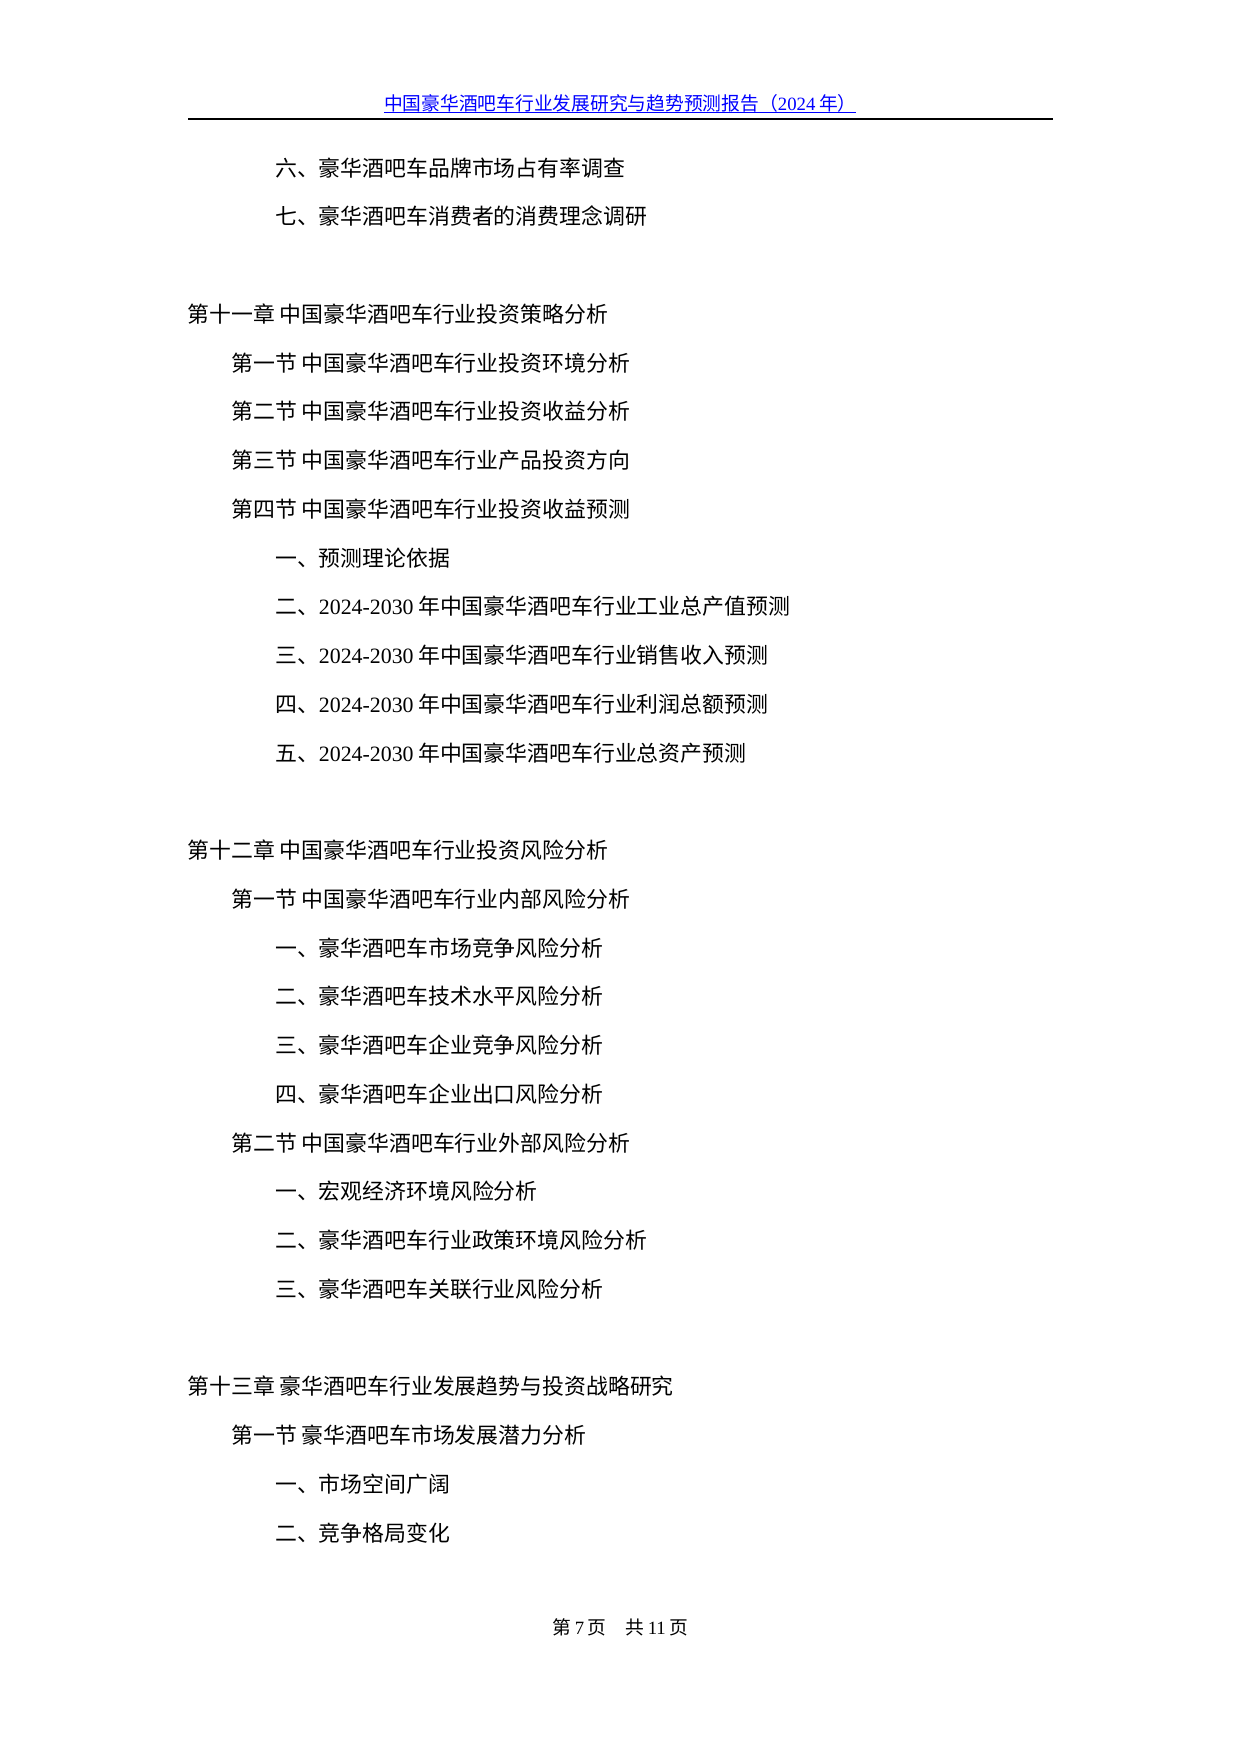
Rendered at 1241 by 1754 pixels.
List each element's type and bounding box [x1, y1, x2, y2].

text [187, 150, 1053, 1548]
